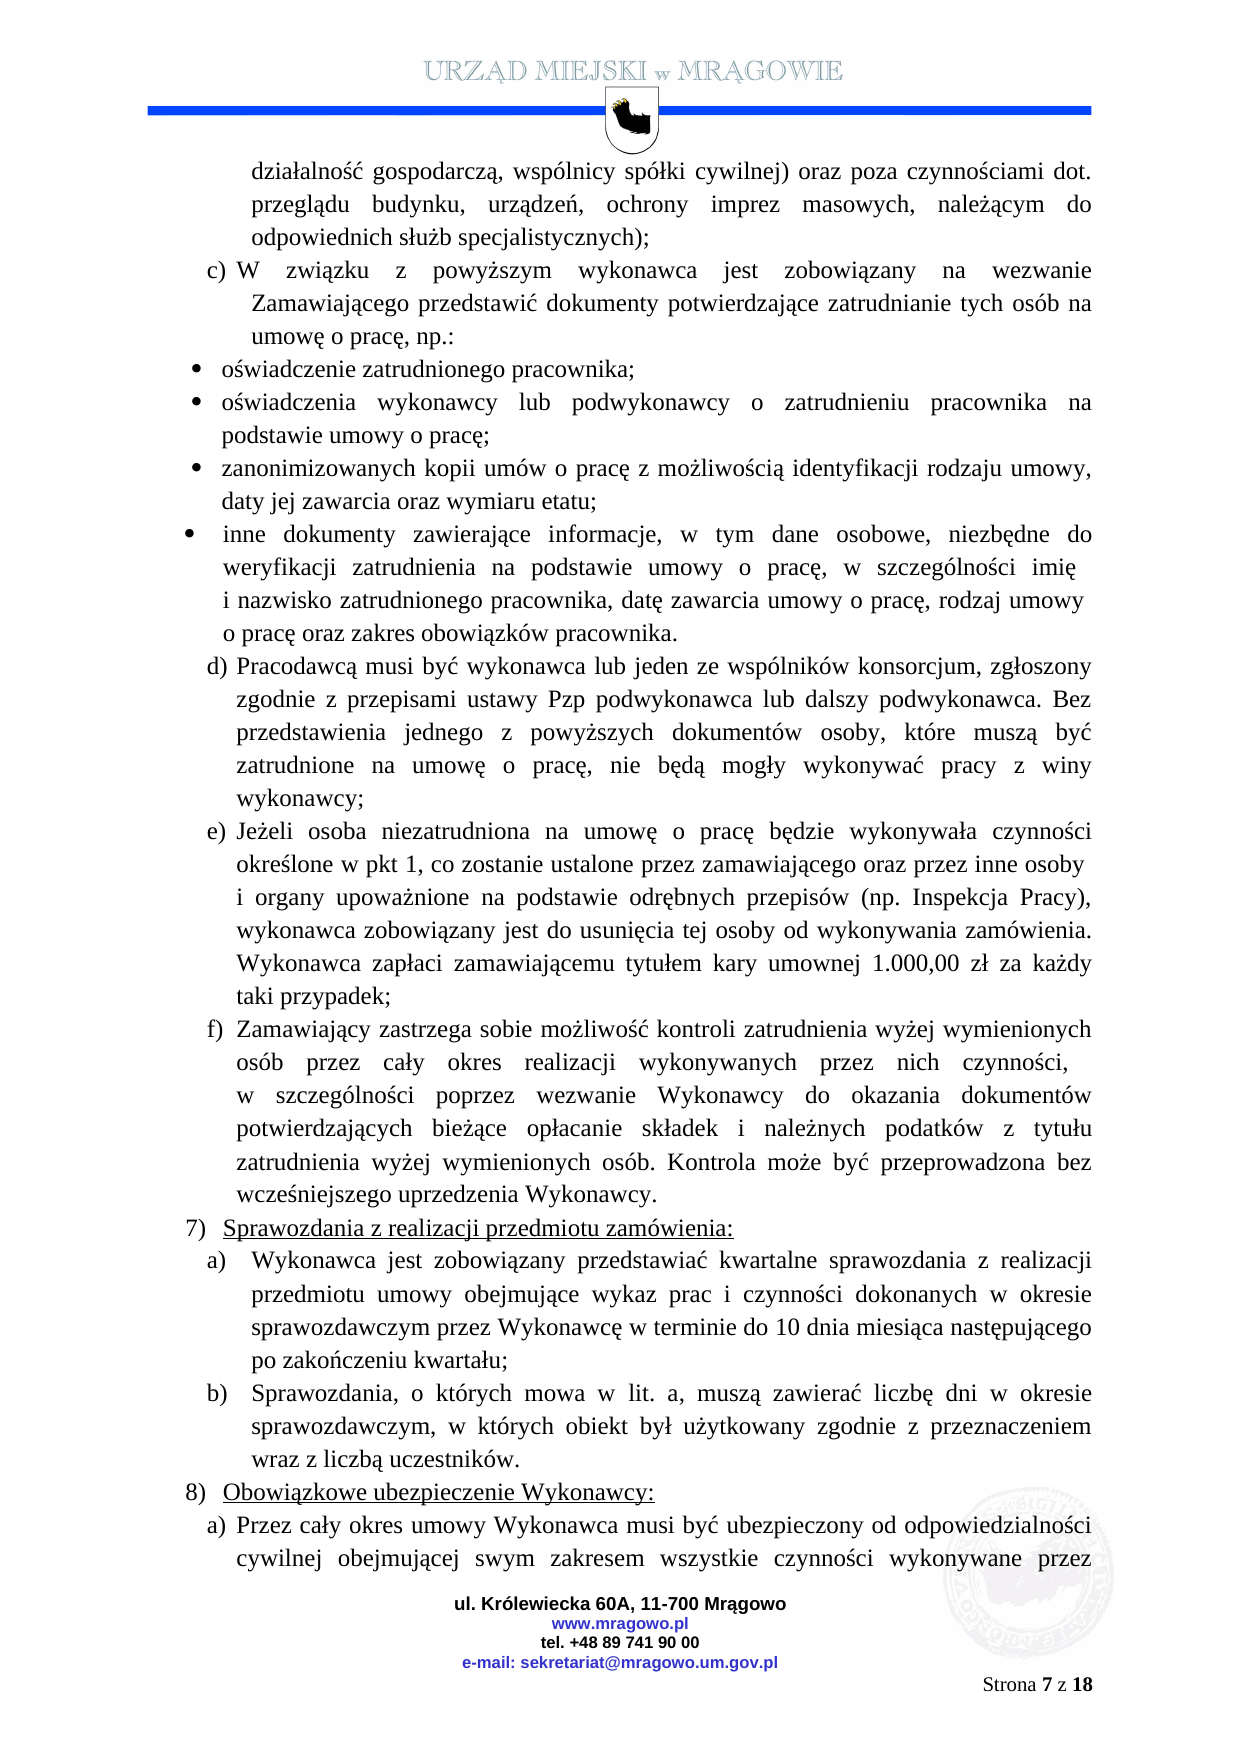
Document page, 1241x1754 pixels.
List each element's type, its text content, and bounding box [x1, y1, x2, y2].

list inne dokumenty zawierające informacje, w tym dane osobowe, niezbędne do weryfikacji zatrudnienia na podstawie umowy o pracę, w szczególności imię i nazwisko zatrudnionego pracownika, datę zawarcia umowy o pracę, rodzaj umowy o pracę oraz zakres obowiązków pracownika. [185, 519, 1093, 647]
list oświadczenie zatrudnionego pracownika; [192, 354, 1093, 383]
list Zamawiający zastrzega sobie możliwość kontroli zatrudnienia wyżej wymienionych osób przez cały okres realizacji wykonywanych przez nich czynności, w szczególności poprzez wezwanie Wykonawcy do okazania dokumentów potwierdzających bieżące opłacanie składek i należnych podatków z tytułu zatrudnienia wyżej wymienionych osób. Kontrola może być przeprowadzona bez wcześniejszego uprzedzenia Wykonawcy. [207, 1014, 1093, 1208]
picture [147, 59, 1092, 156]
list Jeżeli osoba niezatrudniona na umowę o pracę będzie wykonywała czynności określone w pkt 1, co zostanie ustalone przez zamawiającego oraz przez inne osoby i organy upoważnione na podstawie odrębnych przepisów (np. Inspekcja Pracy), wykonawca zobowiązany jest do usunięcia tej osoby od wykonywania zamówienia. Wykonawca zapłaci zamawiającemu tytułem kary umownej 1.000,00 zł za każdy taki przypadek; [207, 816, 1093, 1010]
list Sprawozdania z realizacji przedmiotu zamówienia: [185, 1213, 1093, 1241]
list Wykonawca jest zobowiązany przedstawiać kwartalne sprawozdania z realizacji przedmiotu umowy obejmujące wykaz prac i czynności dokonanych w okresie sprawozdawczym przez Wykonawcę w terminie do 10 dnia miesiąca następującego po zakończeniu kwartału; [207, 1246, 1093, 1373]
picture [941, 1484, 1117, 1662]
list oświadczenia wykonawcy lub podwykonawcy o zatrudnieniu pracownika na podstawie umowy o pracę; [192, 387, 1093, 449]
list Sprawozdania, o których mowa w lit. a, muszą zawierać liczbę dni w okresie sprawozdawczym, w których obiekt był użytkowany zgodnie z przeznaczeniem wraz z liczbą uczestników. [207, 1378, 1093, 1472]
list W związku z powyższym wykonawca jest zobowiązany na wezwanie Zamawiającego przedstawić dokumenty potwierdzające zatrudnianie tych osób na umowę o pracę, np.: [207, 255, 1093, 350]
list zanonimizowanych kopii umów o pracę z możliwością identyfikacji rodzaju umowy, daty jej zawarcia oraz wymiaru etatu; [192, 453, 1093, 515]
list Obowiązkowe ubezpieczenie Wykonawcy: [185, 1477, 1093, 1506]
list Pracodawcą musi być wykonawca lub jeden ze wspólników konsorcjum, zgłoszony zgodnie z przepisami ustawy Pzp podwykonawca lub dalszy podwykonawca. Bez przedstawienia jednego z powyższych dokumentów osoby, które muszą być zatrudnione na umowę o pracę, nie będą mogły wykonywać pracy z winy wykonawcy; [207, 651, 1093, 812]
